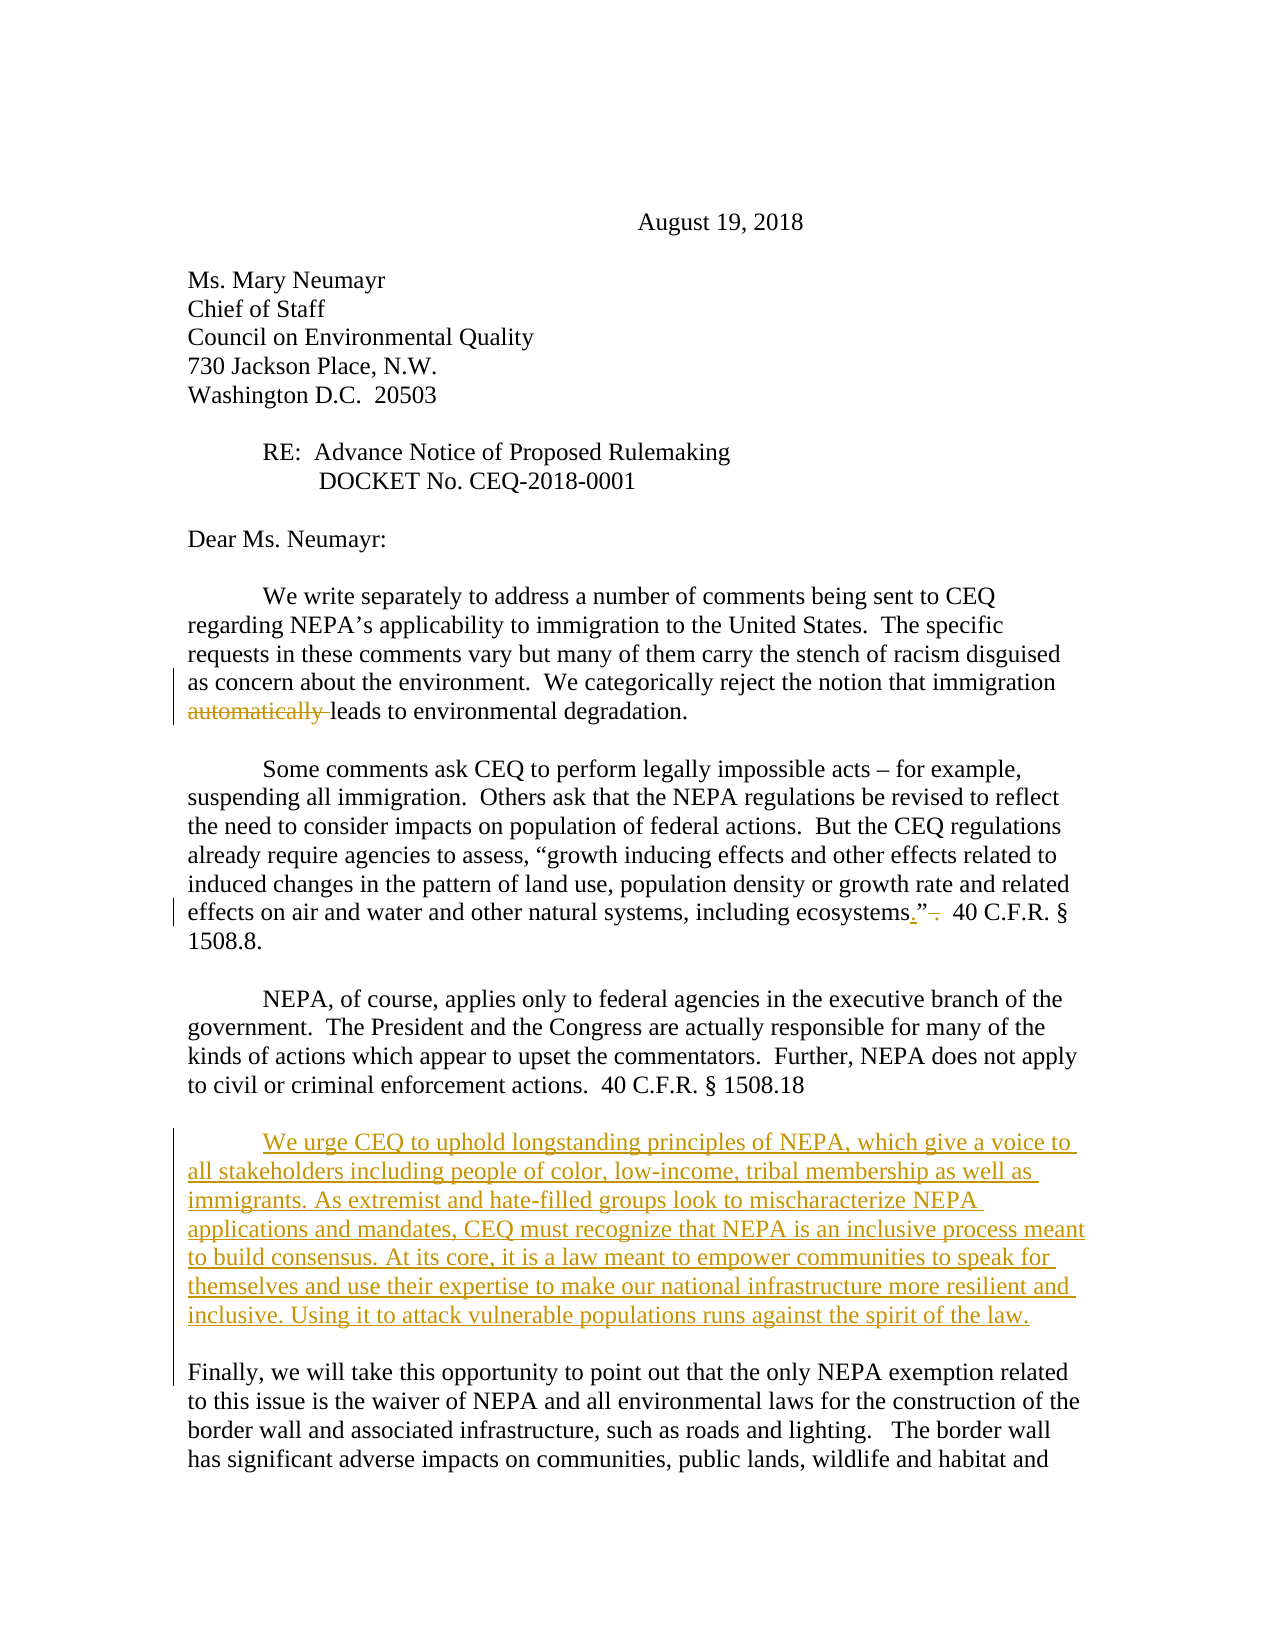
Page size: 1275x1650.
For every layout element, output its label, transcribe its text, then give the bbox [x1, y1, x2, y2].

text Some comments ask CEQ to perform legally impossible acts – for example, suspending all immigration. Others ask that the NEPA regulations be revised to reflect the need to consider impacts on population of federal actions. But the CEQ regulations already require agencies to assess, “growth inducing effects and other effects related to induced changes in the pattern of land use, population density or growth rate and related effects on air and water and other natural systems, including ecosystems” 40 C.F.R. § 1508.8. [187, 754, 1087, 955]
text Chief of Staff [187, 294, 1087, 322]
text Ms. Mary Neumayr [187, 265, 1087, 294]
text Dear Ms. Neumayr: [187, 524, 1087, 552]
text Council on Environmental Quality [187, 322, 1087, 351]
text Washington D.C. 20503 [187, 380, 1087, 409]
text August 19, 2018 [187, 207, 1087, 236]
text RE: Advance Notice of Proposed Rulemaking [187, 437, 1087, 466]
text NEPA, of course, applies only to federal agencies in the executive branch of the government. The President and the Congress are actually responsible for many of the kinds of actions which appear to upset the commentators. Further, NEPA does not apply to civil or criminal enforcement actions. 40 C.F.R. § 1508.18 [187, 984, 1087, 1099]
text 730 Jackson Place, N.W. [187, 351, 1087, 380]
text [187, 1357, 1087, 1472]
text DOCKET No. CEQ-2018-0001 [187, 466, 1087, 495]
text We write separately to address a number of comments being sent to CEQ regarding NEPA’s applicability to immigration to the United States. The specific requests in these comments vary but many of them carry the stench of racism disguised as concern about the environment. We categorically reject the notion that immigration leads to environmental degradation. [187, 581, 1087, 725]
